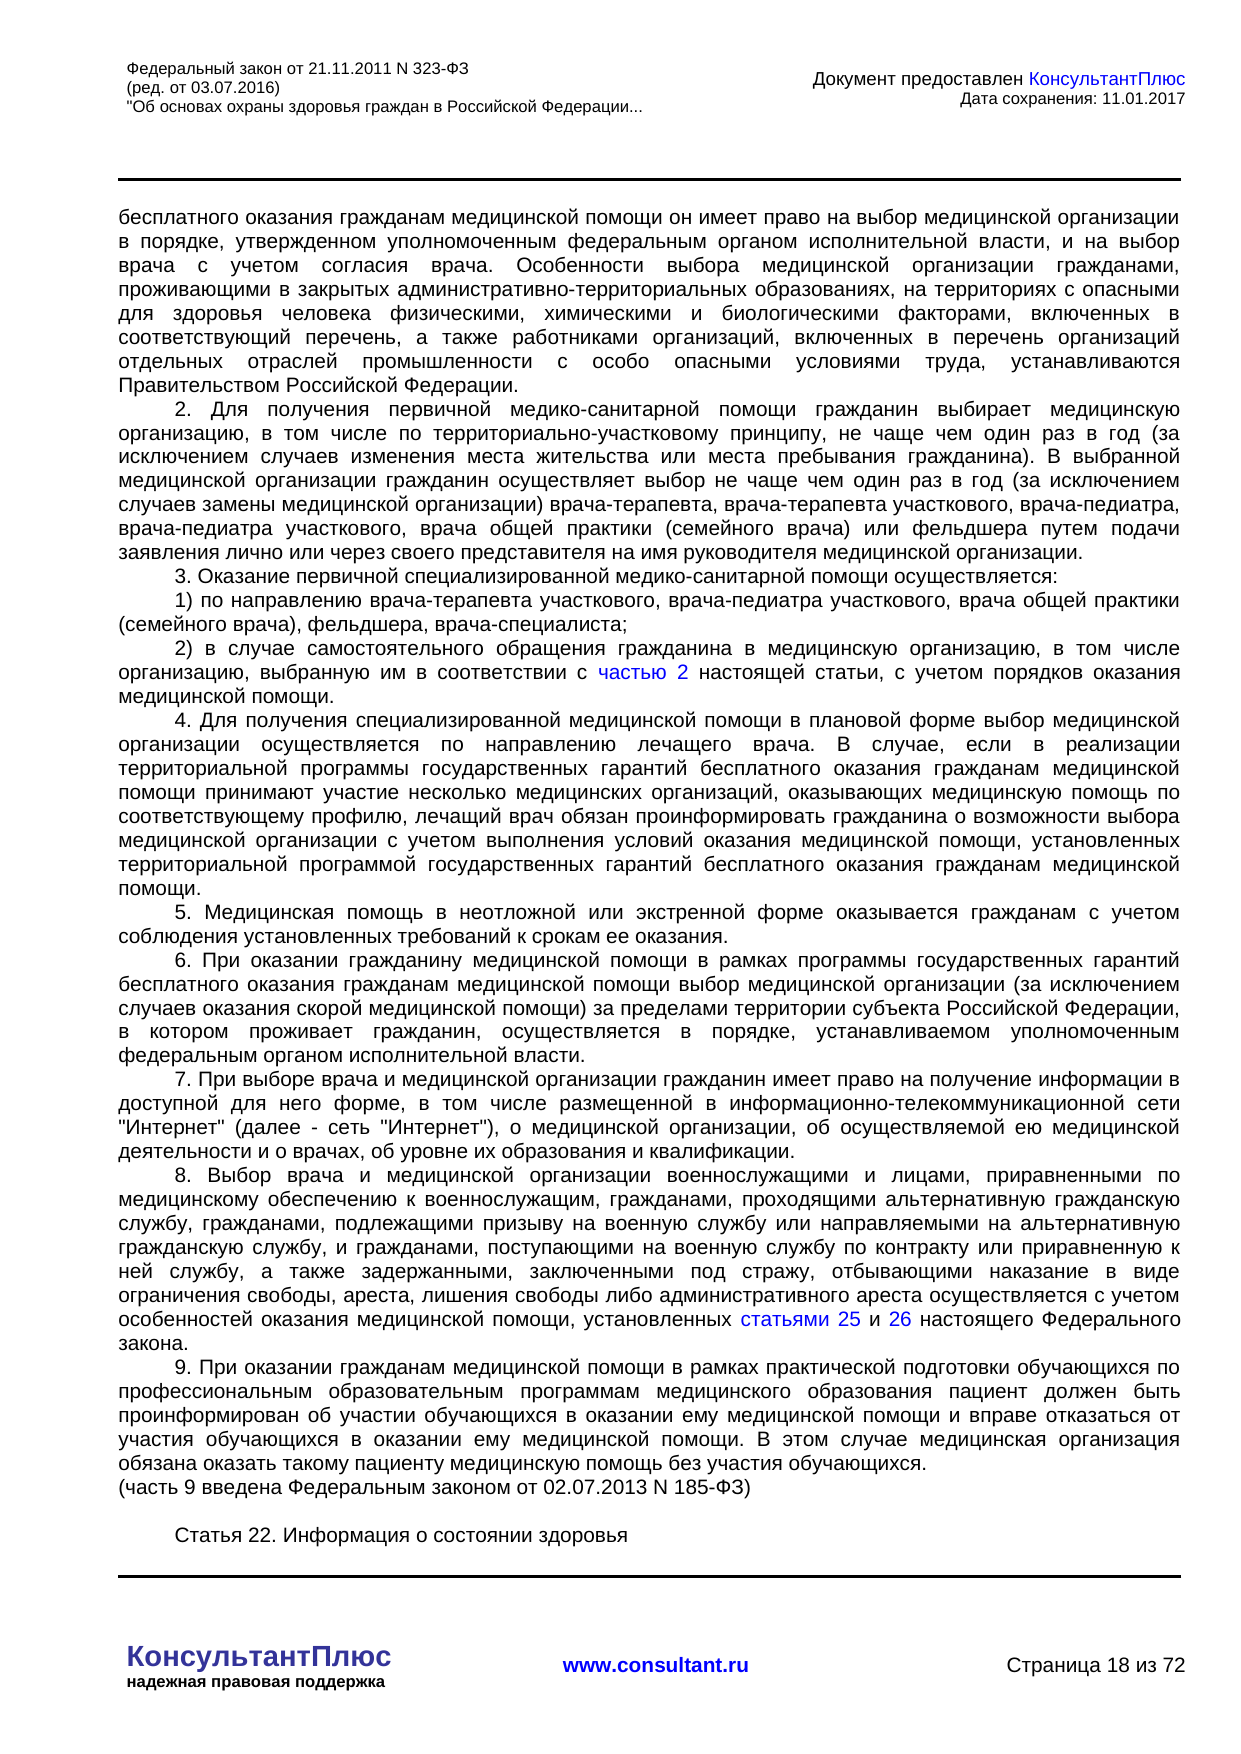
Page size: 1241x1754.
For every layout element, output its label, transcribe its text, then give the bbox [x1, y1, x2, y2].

text 5. Медицинская помощь в неотложной или экстренной форме оказывается гражданам с учетом соблюдения установленных требований к срокам ее оказания. [118, 899, 1181, 947]
text Статья 22. Информация о состоянии здоровья [118, 1522, 1181, 1546]
text 7. При выборе врача и медицинской организации гражданин имеет право на получение информации в доступной для него форме, в том числе размещенной в информационно-телекоммуникационной сети "Интернет" (далее - сеть "Интернет"), о медицинской организации, об осуществляемой ею медицинской деятельности и о врачах, об уровне их образования и квалификации. [118, 1067, 1181, 1163]
text (часть 9 введена Федеральным законом от 02.07.2013 N 185-ФЗ) [118, 1474, 1181, 1498]
text 4. Для получения специализированной медицинской помощи в плановой форме выбор медицинской организации осуществляется по направлению лечащего врача. В случае, если в реализации территориальной программы государственных гарантий бесплатного оказания гражданам медицинской помощи принимают участие несколько медицинских организаций, оказывающих медицинскую помощь по соответствующему профилю, лечащий врач обязан проинформировать гражданина о возможности выбора медицинской организации с учетом выполнения условий оказания медицинской помощи, установленных территориальной программой государственных гарантий бесплатного оказания гражданам медицинской помощи. [118, 708, 1181, 899]
text 2) в случае самостоятельного обращения гражданина в медицинскую организацию, в том числе организацию, выбранную им в соответствии с частью 2 настоящей статьи, с учетом порядков оказания медицинской помощи. [118, 636, 1181, 708]
text 9. При оказании гражданам медицинской помощи в рамках практической подготовки обучающихся по профессиональным образовательным программам медицинского образования пациент должен быть проинформирован об участии обучающихся в оказании ему медицинской помощи и вправе отказаться от участия обучающихся в оказании ему медицинской помощи. В этом случае медицинская организация обязана оказать такому пациенту медицинскую помощь без участия обучающихся. [118, 1355, 1181, 1474]
text 2. Для получения первичной медико-санитарной помощи гражданин выбирает медицинскую организацию, в том числе по территориально-участковому принципу, не чаще чем один раз в год (за исключением случаев изменения места жительства или места пребывания гражданина). В выбранной медицинской организации гражданин осуществляет выбор не чаще чем один раз в год (за исключением случаев замены медицинской организации) врача-терапевта, врача-терапевта участкового, врача-педиатра, врача-педиатра участкового, врача общей практики (семейного врача) или фельдшера путем подачи заявления лично или через своего представителя на имя руководителя медицинской организации. [118, 396, 1181, 564]
text 6. При оказании гражданину медицинской помощи в рамках программы государственных гарантий бесплатного оказания гражданам медицинской помощи выбор медицинской организации (за исключением случаев оказания скорой медицинской помощи) за пределами территории субъекта Российской Федерации, в котором проживает гражданин, осуществляется в порядке, устанавливаемом уполномоченным федеральным органом исполнительной власти. [118, 947, 1181, 1067]
text 3. Оказание первичной специализированной медико-санитарной помощи осуществляется: [118, 564, 1181, 588]
text 8. Выбор врача и медицинской организации военнослужащими и лицами, приравненными по медицинскому обеспечению к военнослужащим, гражданами, проходящими альтернативную гражданскую службу, гражданами, подлежащими призыву на военную службу или направляемыми на альтернативную гражданскую службу, и гражданами, поступающими на военную службу по контракту или приравненную к ней службу, а также задержанными, заключенными под стражу, отбывающими наказание в виде ограничения свободы, ареста, лишения свободы либо административного ареста осуществляется с учетом особенностей оказания медицинской помощи, установленных статьями 25 и 26 настоящего Федерального закона. [118, 1163, 1181, 1355]
text 1) по направлению врача-терапевта участкового, врача-педиатра участкового, врача общей практики (семейного врача), фельдшера, врача-специалиста; [118, 588, 1181, 636]
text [118, 205, 1181, 396]
